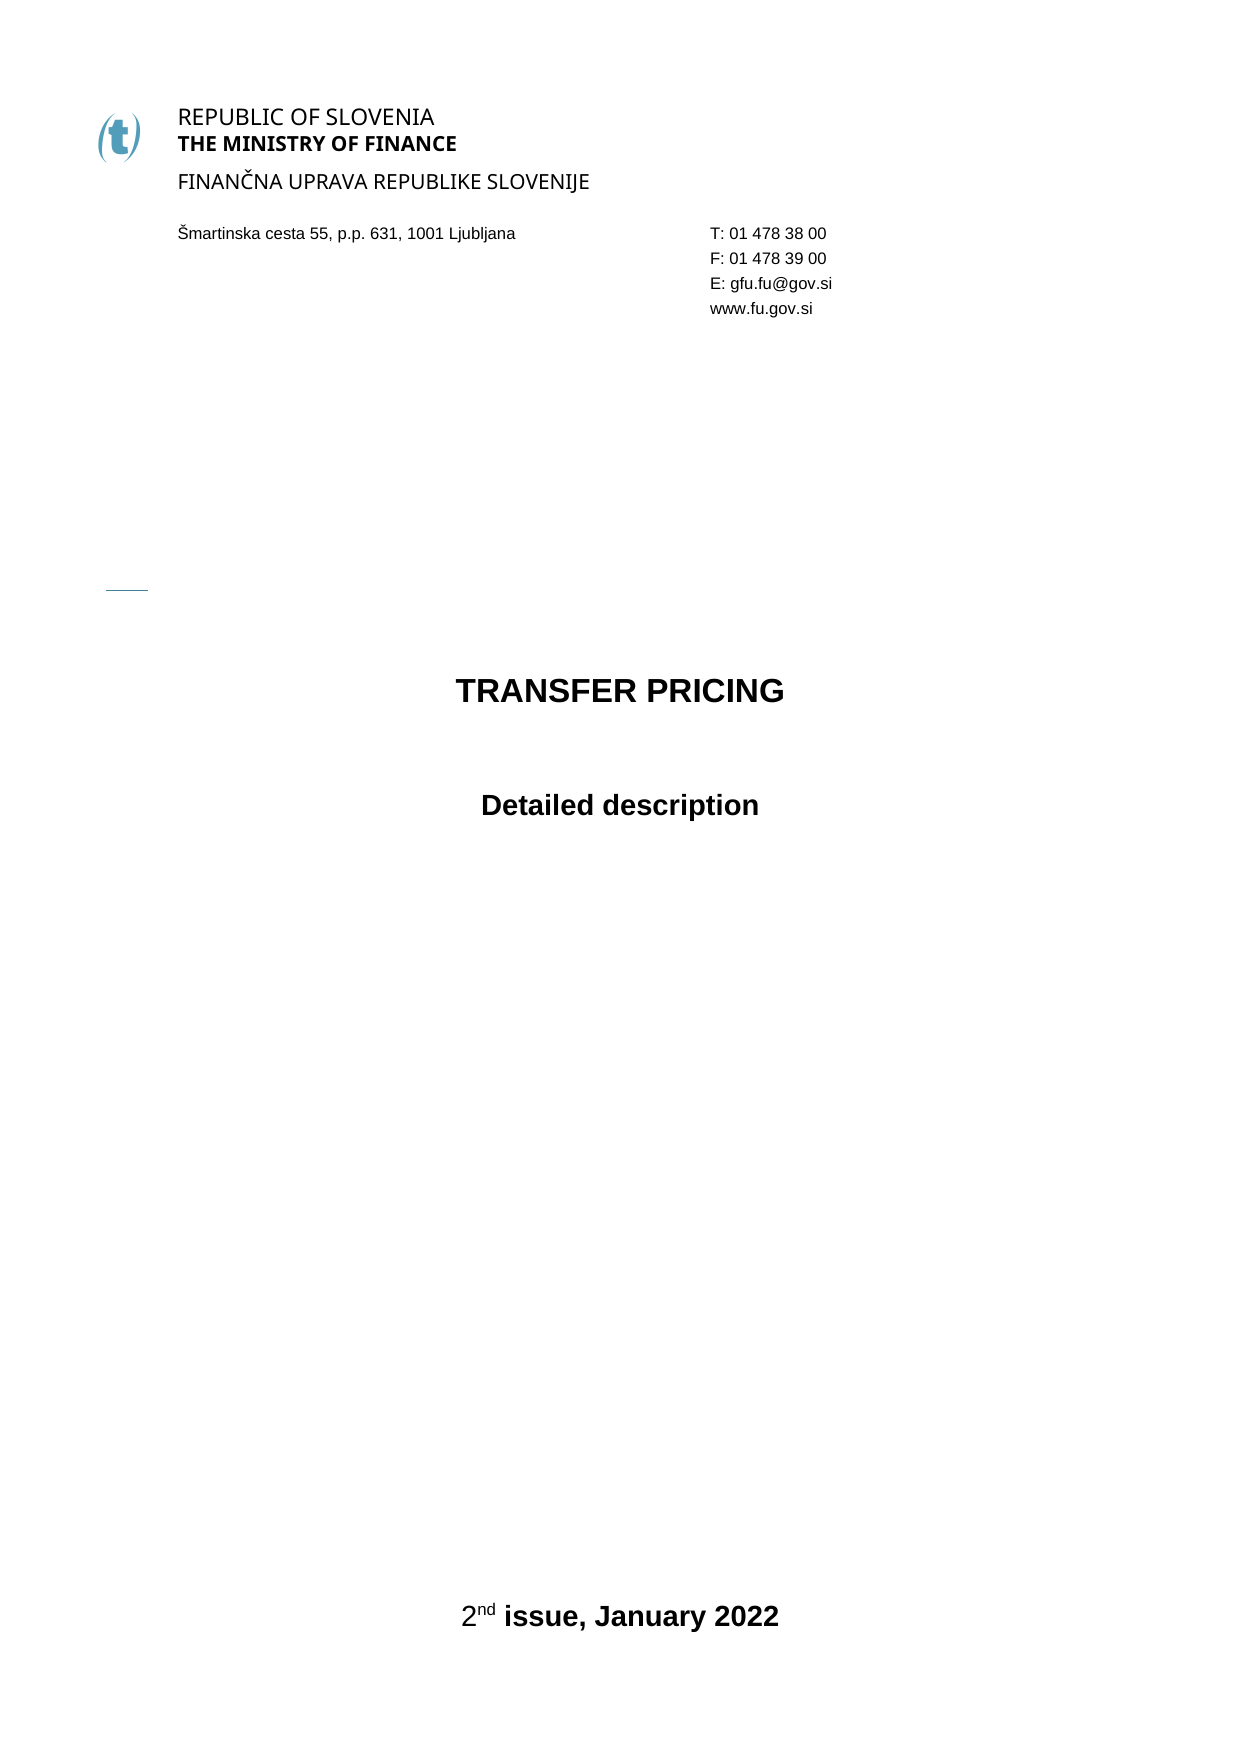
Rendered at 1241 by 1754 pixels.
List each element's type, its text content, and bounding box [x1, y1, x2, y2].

text TRANSFER PRICING [177, 671, 1063, 710]
text Detailed description [177, 788, 1063, 821]
text 2nd issue, January 2022 [177, 1599, 1063, 1633]
